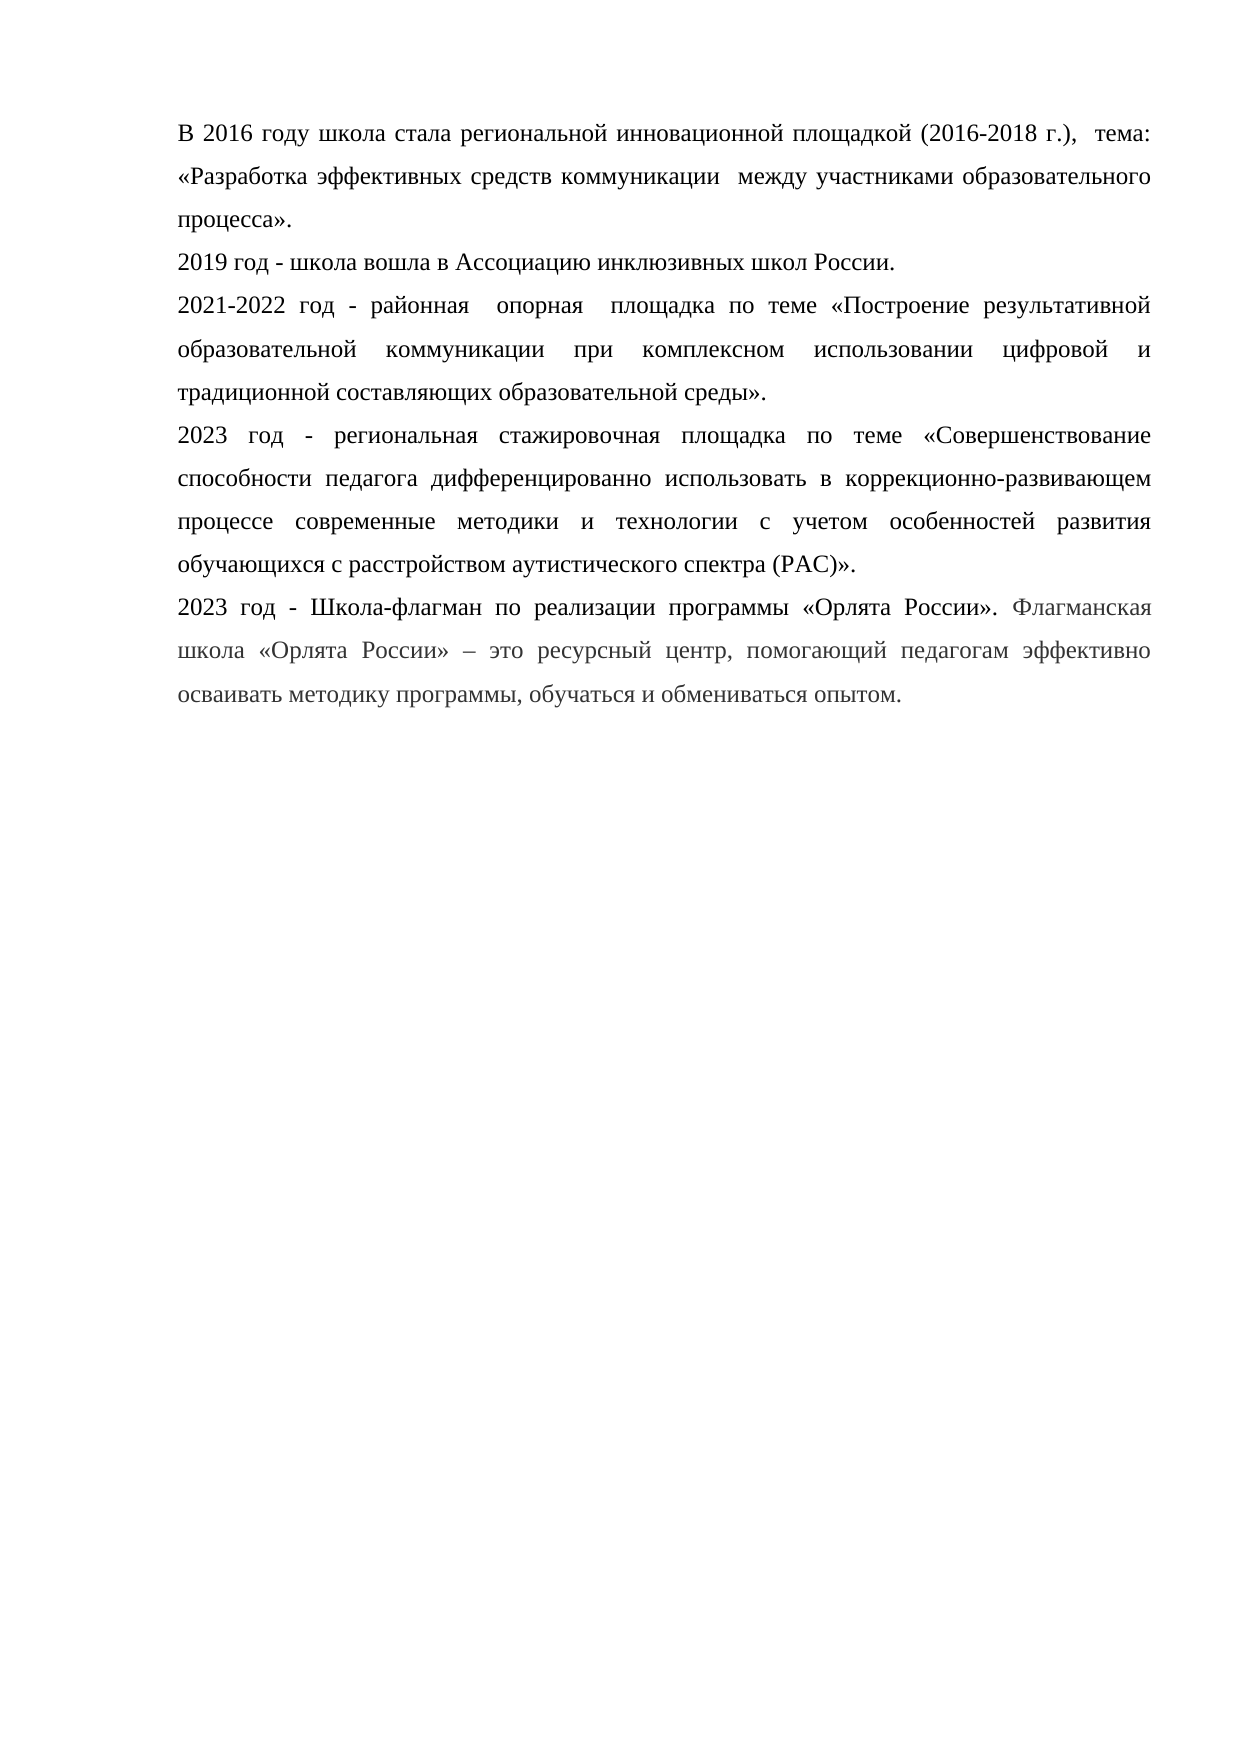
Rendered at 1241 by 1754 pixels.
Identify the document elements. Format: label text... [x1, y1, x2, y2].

text В 2016 году школа стала региональной инновационной площадкой (2016-2018 г.), тема: «Разработка эффективных средств коммуникации между участниками образовательного процесса». [177, 118, 1152, 233]
text 2019 год - школа вошла в Ассоциацию инклюзивных школ России. [177, 247, 1152, 276]
text 2023 год - Школа-флагман по реализации программы «Орлята России». Флагманская школа «Орлята России» – это ресурсный центр, помогающий педагогам эффективно осваивать методику программы, обучаться и обмениваться опытом. [177, 664, 1152, 707]
text 2021-2022 год - районная опорная площадка по теме «Построение результативной образовательной коммуникации при комплексном использовании цифровой и традиционной составляющих образовательной среды». [177, 291, 1152, 406]
text 2023 год - региональная стажировочная площадка по теме «Совершенствование способности педагога дифференцированно использовать в коррекционно-развивающем процессе современные методики и технологии с учетом особенностей развития обучающихся с расстройством аутистического спектра (РАС)». [177, 420, 1152, 578]
text 2023 год - Школа-флагман по реализации программы «Орлята России». Флагманская школа «Орлята России» – это ресурсный центр, помогающий педагогам эффективно осваивать методику программы, обучаться и обмениваться опытом. [177, 592, 1152, 636]
